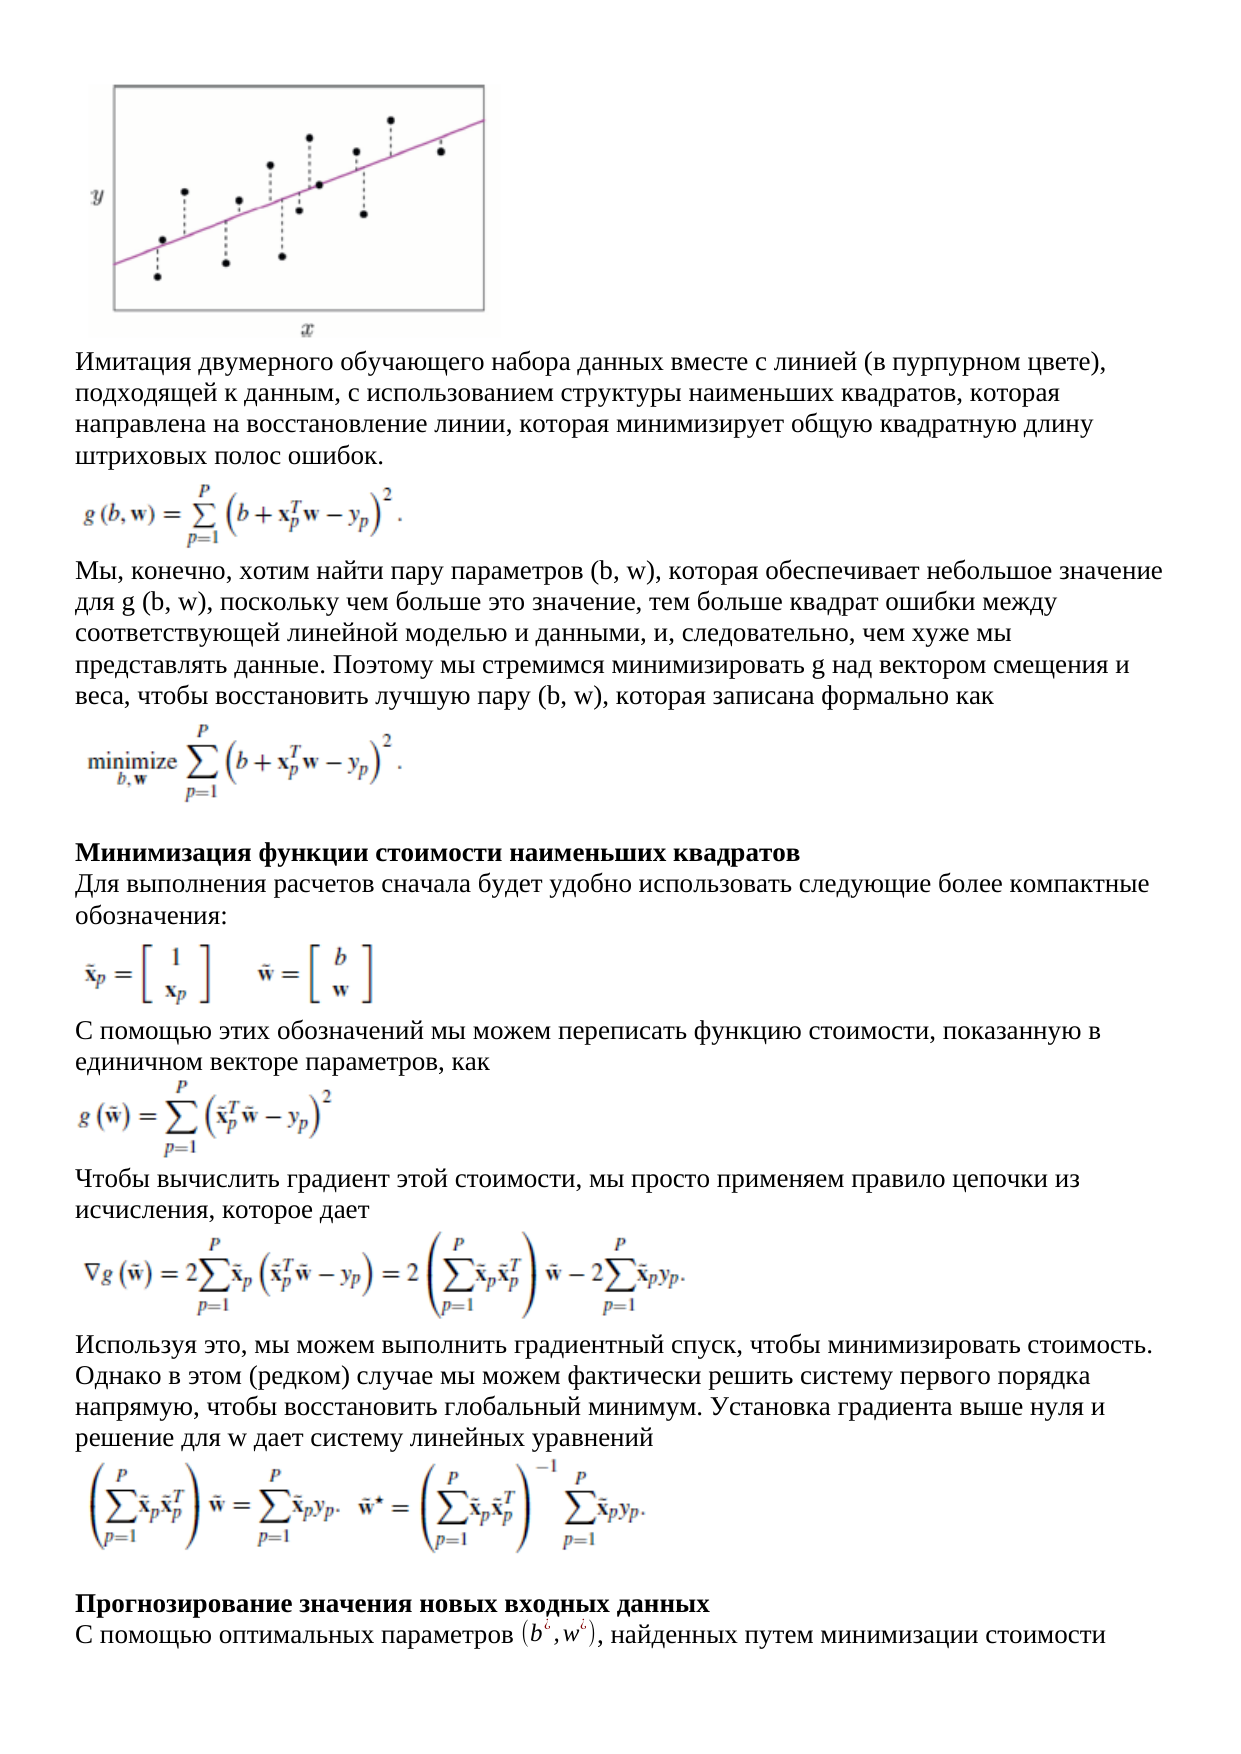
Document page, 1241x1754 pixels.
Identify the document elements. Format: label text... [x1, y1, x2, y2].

text Мы, конечно, хотим найти пару параметров (b, w), которая обеспечивает небольшое значение для g (b, w), поскольку чем больше это значение, тем больше квадрат ошибки между соответствующей линейной моделью и данными, и, следовательно, чем хуже мы представлять данные. Поэтому мы стремимся минимизировать g над вектором смещения и веса, чтобы восстановить лучшую пару (b, w), которая записана формально как [75, 554, 1165, 710]
text Имитация двумерного обучающего набора данных вместе с линией (в пурпурном цвете), подходящей к данным, с использованием структуры наименьших квадратов, которая направлена на восстановление линии, которая минимизирует общую квадратную длину штриховых полос ошибок. [75, 345, 1165, 470]
text Чтобы вычислить градиент этой стоимости, мы просто применяем правило цепочки из исчисления, которое дает [75, 1162, 1165, 1225]
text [75, 1587, 1165, 1649]
text Используя это, мы можем выполнить градиентный спуск, чтобы минимизировать стоимость. Однако в этом (редком) случае мы можем фактически решить систему первого порядка напрямую, чтобы восстановить глобальный минимум. Установка градиента выше нуля и решение для w дает систему линейных уравнений [75, 1328, 1165, 1452]
text С помощью этих обозначений мы можем переписать функцию стоимости, показанную в единичном векторе параметров, как [75, 1014, 1165, 1077]
text Минимизация функции стоимости наименьших квадратов Для выполнения расчетов сначала будет удобно использовать следующие более компактные обозначения: [75, 836, 1165, 930]
